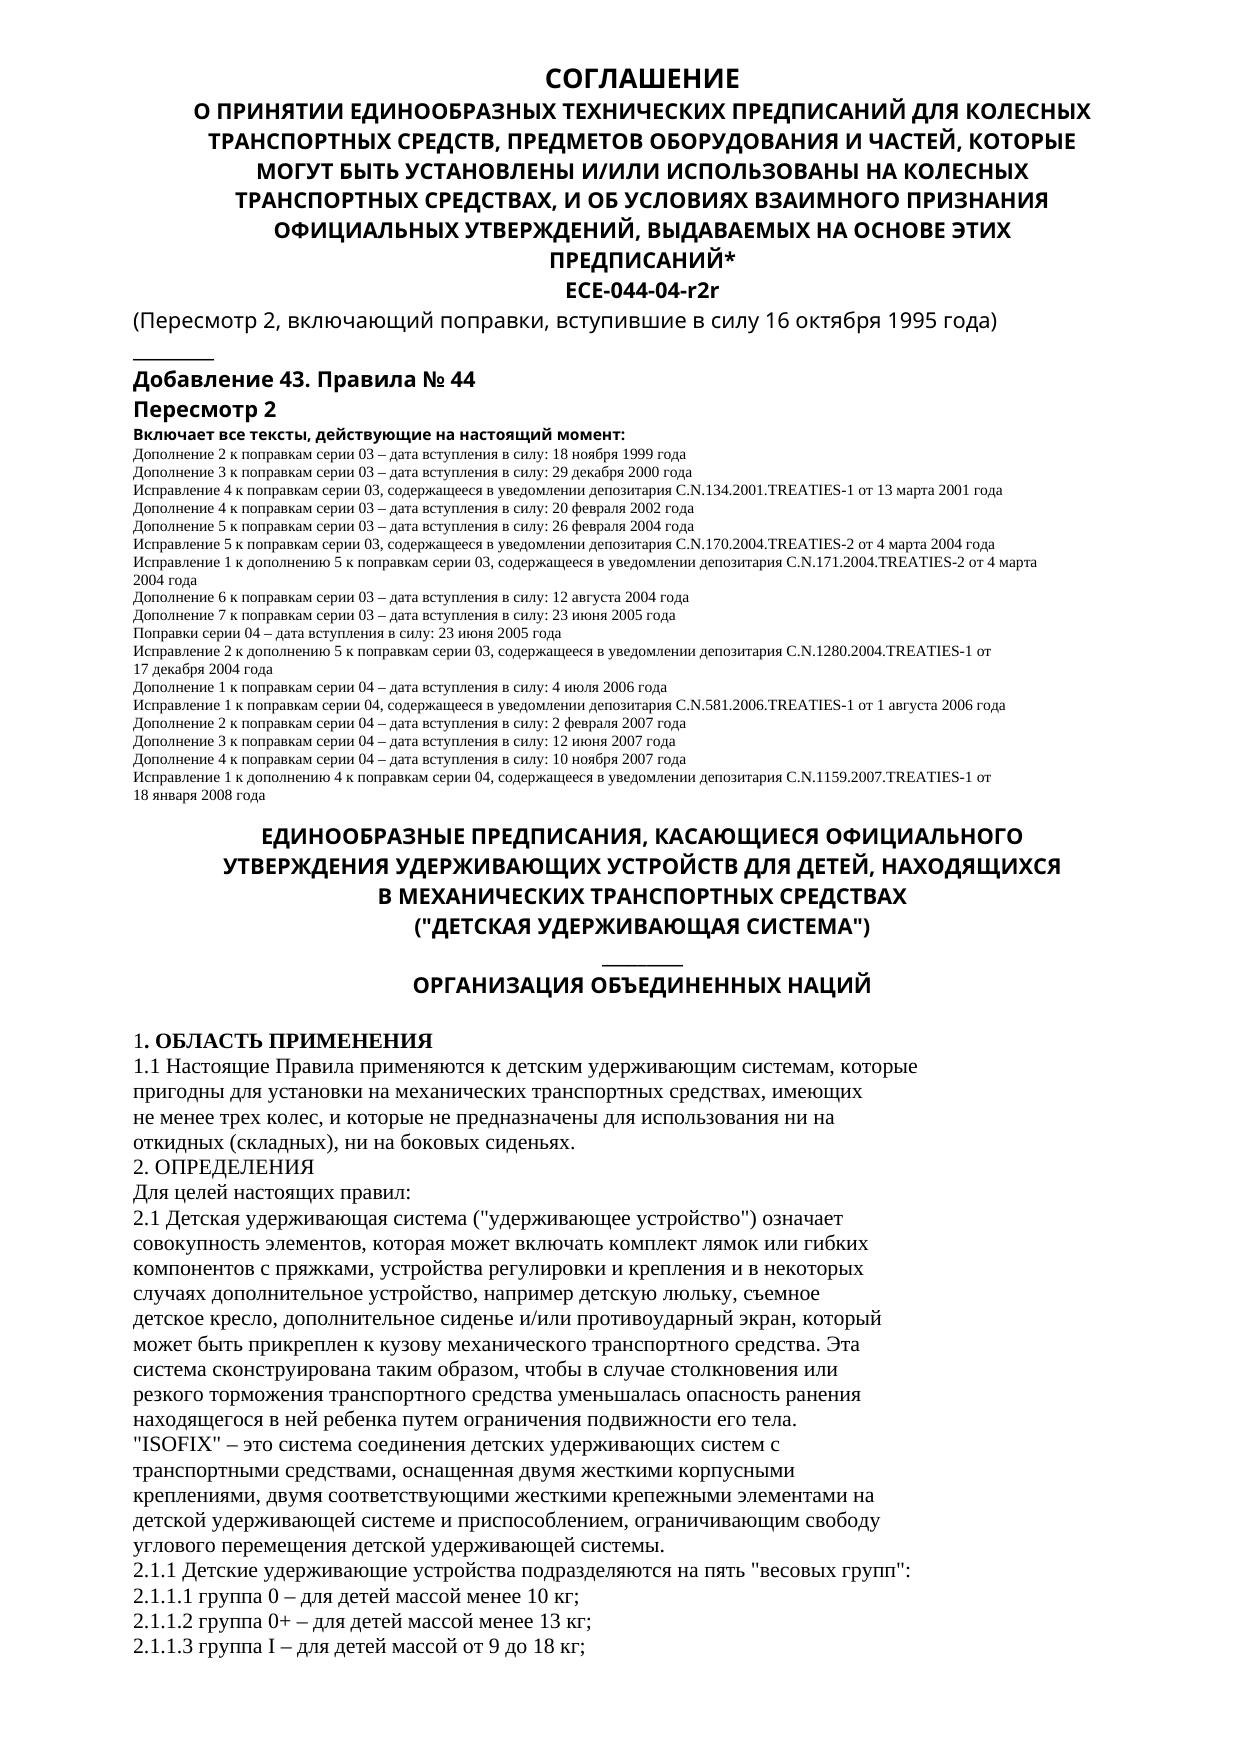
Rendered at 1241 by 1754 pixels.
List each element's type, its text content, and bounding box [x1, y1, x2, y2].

text система сконструирована таким образом, чтобы в случае столкновения или [133, 1356, 1152, 1381]
text ECE-044-04-r2r [133, 275, 1152, 304]
text "ISOFIX" – это система соединения детских удерживающих систем с [133, 1431, 1152, 1457]
text Исправление 1 к дополнению 5 к поправкам серии 03, содержащееся в уведомлении депозитария C.N.171.2004.TREATIES-2 от 4 марта [133, 552, 1152, 570]
text Дополнение 6 к поправкам серии 03 – дата вступления в силу: 12 августа 2004 года [133, 588, 1152, 606]
text может быть прикреплен к кузову механического транспортного средства. Эта [133, 1331, 1152, 1356]
text Исправление 1 к поправкам серии 04, содержащееся в уведомлении депозитария C.N.581.2006.TREATIES-1 от 1 августа 2006 года [133, 696, 1152, 714]
text Исправление 2 к дополнению 5 к поправкам серии 03, содержащееся в уведомлении депозитария C.N.1280.2004.TREATIES-1 от [133, 642, 1152, 660]
text 2.1.1.3 группа I – для детей массой от 9 до 18 кг; [133, 1633, 1152, 1658]
text 1. ОБЛАСТЬ ПРИМЕНЕНИЯ [133, 1028, 1152, 1053]
text Дополнение 1 к поправкам серии 04 – дата вступления в силу: 4 июля 2006 года [133, 678, 1152, 696]
text транспортными средствами, оснащенная двумя жесткими корпусными [133, 1457, 1152, 1482]
text Дополнение 3 к поправкам серии 03 – дата вступления в силу: 29 декабря 2000 года [133, 463, 1152, 481]
text резкого торможения транспортного средства уменьшалась опасность ранения [133, 1381, 1152, 1406]
text 2.1.1.1 группа 0 – для детей массой менее 10 кг; [133, 1583, 1152, 1608]
text 17 декабря 2004 года [133, 660, 1152, 678]
text Дополнение 4 к поправкам серии 04 – дата вступления в силу: 10 ноября 2007 года [133, 749, 1152, 767]
text случаях дополнительное устройство, например детскую люльку, съемное [133, 1280, 1152, 1305]
text Добавление 43. Правила № 44 [133, 364, 1152, 394]
text детское кресло, дополнительное сиденье и/или противоударный экран, который [133, 1305, 1152, 1331]
text ("ДЕТСКАЯ УДЕРЖИВАЮЩАЯ СИСТЕМА") [133, 911, 1152, 940]
text 18 января 2008 года [133, 785, 1152, 803]
text В МЕХАНИЧЕСКИХ ТРАНСПОРТНЫХ СРЕДСТВАХ [133, 881, 1152, 911]
text О ПРИНЯТИИ ЕДИНООБРАЗНЫХ ТЕХНИЧЕСКИХ ПРЕДПИСАНИЙ ДЛЯ КОЛЕСНЫХ [133, 96, 1152, 126]
text 2.1 Детская удерживающая система ("удерживающее устройство") означает [133, 1204, 1152, 1230]
text ПРЕДПИСАНИЙ* [133, 245, 1152, 275]
text ЕДИНООБРАЗНЫЕ ПРЕДПИСАНИЯ, КАСАЮЩИЕСЯ ОФИЦИАЛЬНОГО [133, 821, 1152, 851]
text 2004 года [133, 570, 1152, 588]
text 2. ОПРЕДЕЛЕНИЯ [133, 1154, 1152, 1179]
text совокупность элементов, которая может включать комплект лямок или гибких [133, 1230, 1152, 1255]
text Дополнение 5 к поправкам серии 03 – дата вступления в силу: 26 февраля 2004 года [133, 517, 1152, 534]
text детской удерживающей системе и приспособлением, ограничивающим свободу [133, 1507, 1152, 1532]
text Дополнение 7 к поправкам серии 03 – дата вступления в силу: 23 июня 2005 года [133, 606, 1152, 624]
text Исправление 1 к дополнению 4 к поправкам серии 04, содержащееся в уведомлении депозитария C.N.1159.2007.TREATIES-1 от [133, 767, 1152, 785]
text ТРАНСПОРТНЫХ СРЕДСТВАХ, И ОБ УСЛОВИЯХ ВЗАИМНОГО ПРИЗНАНИЯ [133, 185, 1152, 215]
text 1.1 Настоящие Правила применяются к детским удерживающим системам, которые [133, 1053, 1152, 1078]
text Исправление 5 к поправкам серии 03, содержащееся в уведомлении депозитария C.N.170.2004.TREATIES-2 от 4 марта 2004 года [133, 534, 1152, 552]
text компонентов с пряжками, устройства регулировки и крепления и в некоторых [133, 1255, 1152, 1280]
text Включает все тексты, действующие на настоящий момент: [133, 424, 1152, 445]
text углового перемещения детской удерживающей системы. [133, 1532, 1152, 1557]
text Поправки серии 04 – дата вступления в силу: 23 июня 2005 года [133, 624, 1152, 642]
text не менее трех колес, и которые не предназначены для использования ни на [133, 1104, 1152, 1129]
text УТВЕРЖДЕНИЯ УДЕРЖИВАЮЩИХ УСТРОЙСТВ ДЛЯ ДЕТЕЙ, НАХОДЯЩИХСЯ [133, 851, 1152, 881]
text СОГЛАШЕНИЕ [133, 59, 1152, 96]
text ОРГАНИЗАЦИЯ ОБЪЕДИНЕННЫХ НАЦИЙ [133, 970, 1152, 1000]
text _________ [133, 940, 1152, 970]
text откидных (складных), ни на боковых сиденьях. [133, 1129, 1152, 1154]
text пригодны для установки на механических транспортных средствах, имеющих [133, 1078, 1152, 1104]
text (Пересмотр 2, включающий поправки, вступившие в силу 16 октября 1995 года) [133, 304, 1152, 334]
text Исправление 4 к поправкам серии 03, содержащееся в уведомлении депозитария C.N.134.2001.TREATIES-1 от 13 марта 2001 года [133, 481, 1152, 499]
text Для целей настоящих правил: [133, 1179, 1152, 1204]
text МОГУТ БЫТЬ УСТАНОВЛЕНЫ И/ИЛИ ИСПОЛЬЗОВАНЫ НА КОЛЕСНЫХ [133, 156, 1152, 185]
text ОФИЦИАЛЬНЫХ УТВЕРЖДЕНИЙ, ВЫДАВАЕМЫХ НА ОСНОВЕ ЭТИХ [133, 215, 1152, 245]
text 2.1.1.2 группа 0+ – для детей массой менее 13 кг; [133, 1608, 1152, 1633]
text Дополнение 2 к поправкам серии 04 – дата вступления в силу: 2 февраля 2007 года [133, 714, 1152, 732]
text 2.1.1 Детские удерживающие устройства подразделяются на пять "весовых групп": [133, 1557, 1152, 1583]
text Дополнение 2 к поправкам серии 03 – дата вступления в силу: 18 ноября 1999 года [133, 445, 1152, 463]
text Дополнение 3 к поправкам серии 04 – дата вступления в силу: 12 июня 2007 года [133, 732, 1152, 749]
text _________ [133, 334, 1152, 364]
text Пересмотр 2 [133, 394, 1152, 424]
text ТРАНСПОРТНЫХ СРЕДСТВ, ПРЕДМЕТОВ ОБОРУДОВАНИЯ И ЧАСТЕЙ, КОТОРЫЕ [133, 126, 1152, 156]
text находящегося в ней ребенка путем ограничения подвижности его тела. [133, 1406, 1152, 1431]
text креплениями, двумя соответствующими жесткими крепежными элементами на [133, 1482, 1152, 1507]
text Дополнение 4 к поправкам серии 03 – дата вступления в силу: 20 февраля 2002 года [133, 499, 1152, 517]
